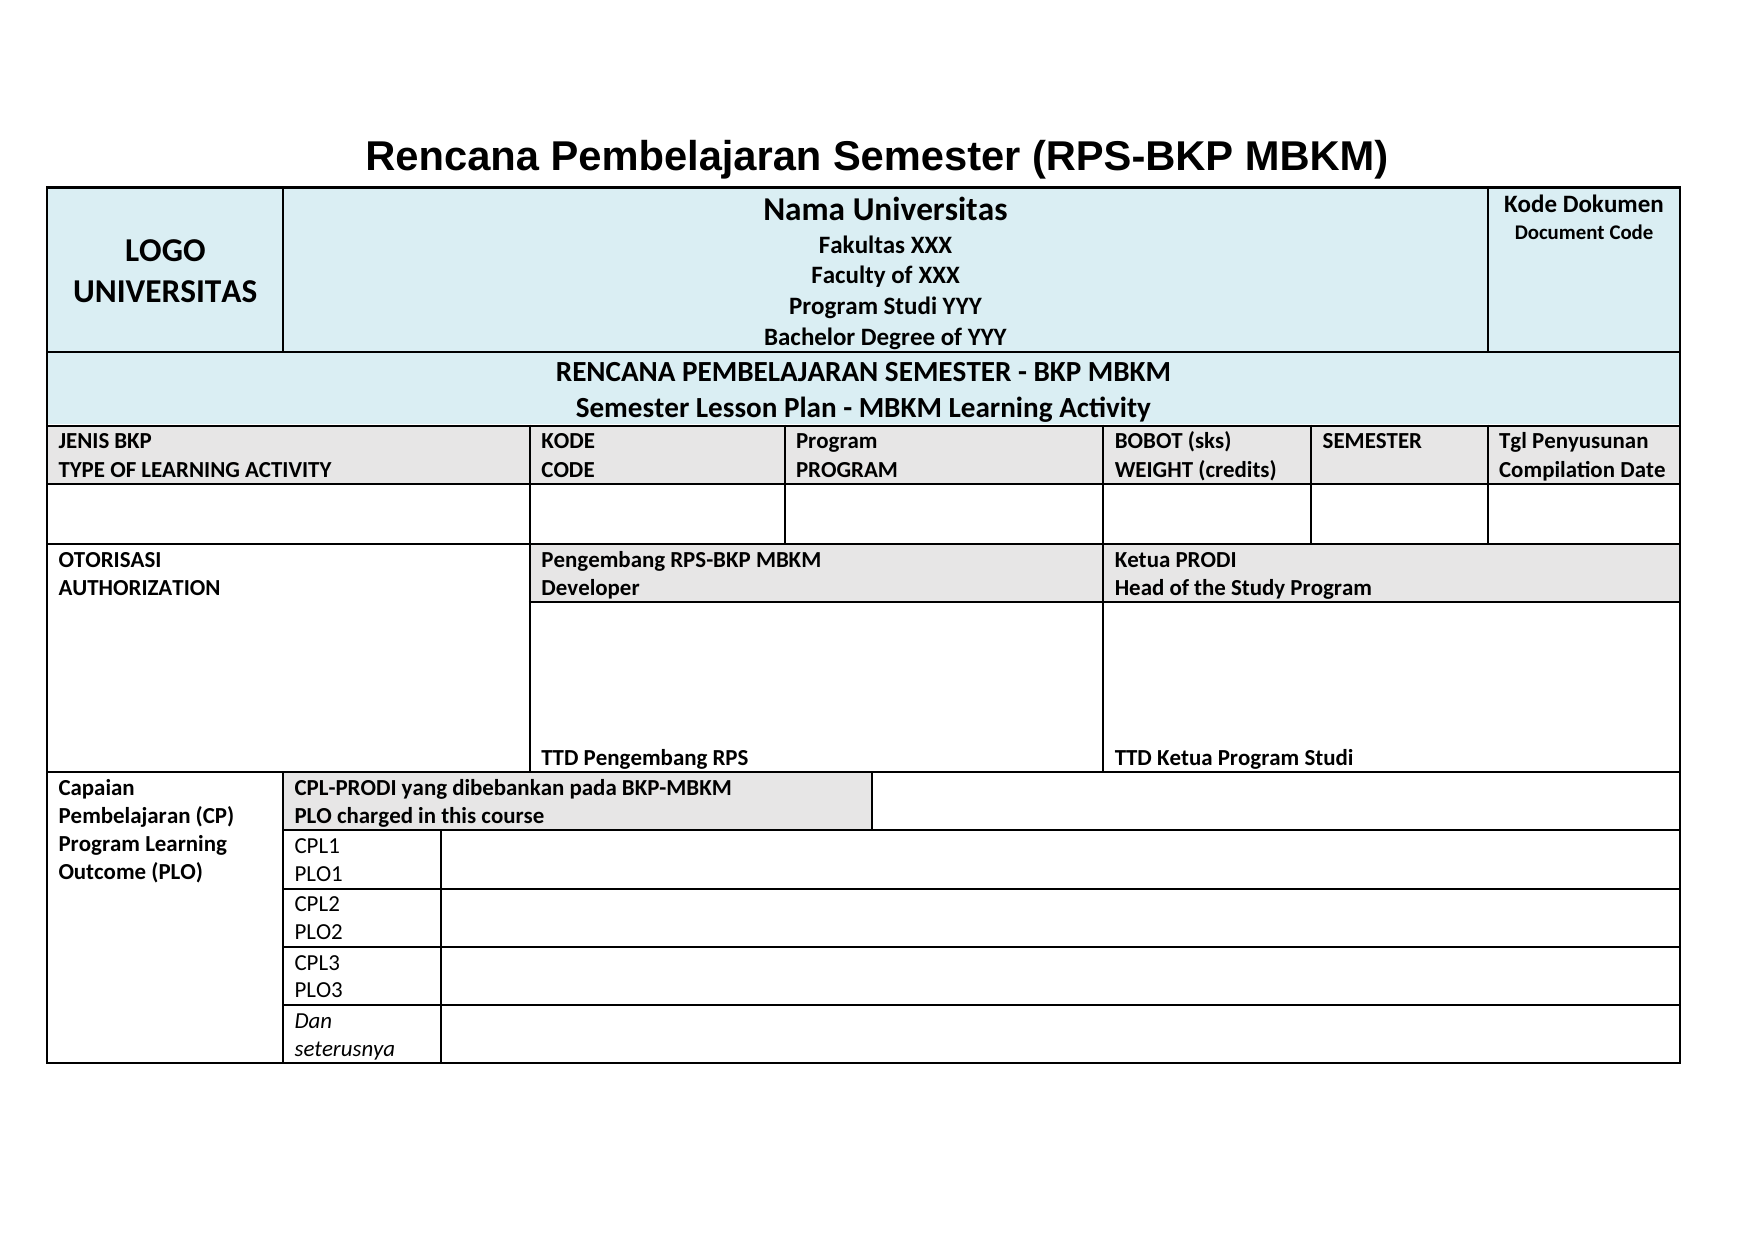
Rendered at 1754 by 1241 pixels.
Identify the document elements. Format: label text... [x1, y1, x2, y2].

table_cell Dan seterusnya [284, 1006, 440, 1062]
table_cell CPL3 PLO3 [284, 948, 440, 1004]
table_cell CPL1 PLO1 [284, 831, 440, 887]
table_cell [442, 890, 1679, 946]
table_cell Ketua PRODI Head of the Study Program [1104, 545, 1679, 601]
table_cell [531, 485, 784, 543]
table_cell CPL2 PLO2 [284, 890, 440, 946]
table_cell CPL-PRODI yang dibebankan pada BKP-MBKM PLO charged in this course [284, 773, 871, 829]
table_cell JENIS BKP TYPE OF LEARNING ACTIVITY [48, 427, 529, 483]
table_header Nama Universitas Fakultas XXX Faculty of XXX Program Studi YYY Bachelor Degree of YYY [284, 189, 1487, 351]
table_cell Pengembang RPS-BKP MBKM Developer [531, 545, 1102, 601]
table_cell SEMESTER [1312, 427, 1487, 483]
table_cell [1312, 485, 1487, 543]
table_cell [442, 831, 1679, 887]
text Rencana Pembelajaran Semester (RPS-BKP MBKM) [150, 131, 1604, 179]
table_header Kode Dokumen Document Code [1489, 189, 1679, 351]
table_cell Tgl Penyusunan Compilation Date [1489, 427, 1679, 483]
table_cell BOBOT (sks) WEIGHT (credits) [1104, 427, 1310, 483]
table_cell TTD Ketua Program Studi [1104, 603, 1679, 771]
table_cell Capaian Pembelajaran (CP) Program Learning Outcome (PLO) [48, 773, 282, 1062]
table_cell [1104, 485, 1310, 543]
table_cell [1489, 485, 1679, 543]
table_cell TTD Pengembang RPS [531, 603, 1102, 771]
table_header LOGO UNIVERSITAS [48, 189, 282, 351]
table_cell Program PROGRAM [786, 427, 1102, 483]
table_cell RENCANA PEMBELAJARAN SEMESTER - BKP MBKM Semester Lesson Plan - MBKM Learning Activity [48, 353, 1679, 424]
table_cell [442, 948, 1679, 1004]
table_cell [48, 485, 529, 543]
table_cell OTORISASI AUTHORIZATION [48, 545, 529, 771]
table_cell [442, 1006, 1679, 1062]
table_cell [786, 485, 1102, 543]
table_cell [873, 773, 1679, 829]
table_cell KODE CODE [531, 427, 784, 483]
